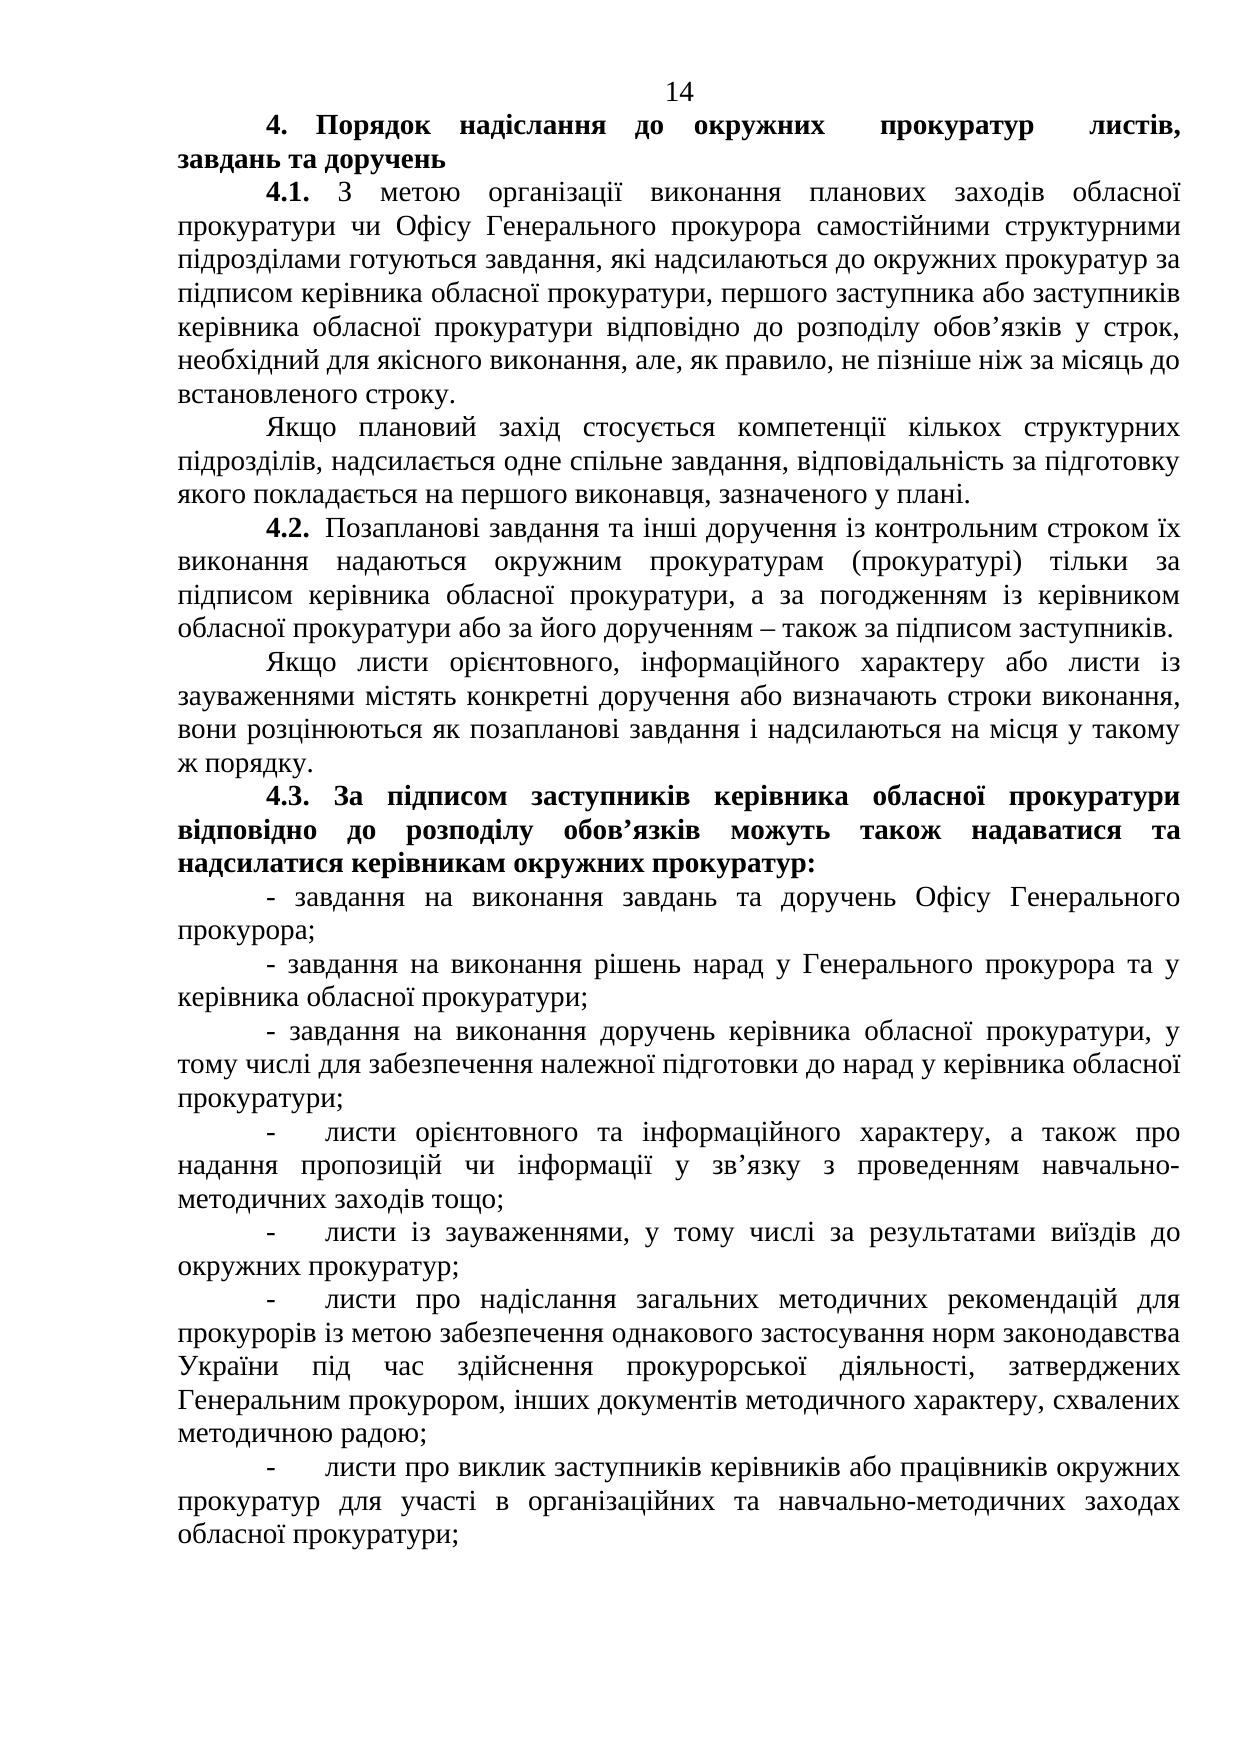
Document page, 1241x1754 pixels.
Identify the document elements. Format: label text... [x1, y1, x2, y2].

text - завдання на виконання доручень керівника обласної прокуратури, у тому числі для забезпечення належної підготовки до нарад у керівника обласної прокуратури; [177, 1013, 1181, 1114]
text - листи про надіслання загальних методичних рекомендацій для прокурорів із метою забезпечення однакового застосування норм законодавства України під час здійснення прокурорської діяльності, затверджених Генеральним прокурором, інших документів методичного характеру, схвалених методичною радою; [177, 1281, 1181, 1449]
text 4.1. З метою організації виконання планових заходів обласної прокуратури чи Офісу Генерального прокурора самостійними структурними підрозділами готуються завдання, які надсилаються до окружних прокуратур за підписом керівника обласної прокуратури, першого заступника або заступників керівника обласної прокуратури відповідно до розподілу обов’язків у строк, необхідний для якісного виконання, але, як правило, не пізніше ніж за місяць до встановленого строку. [177, 174, 1181, 409]
text Якщо листи орієнтовного, інформаційного характеру або листи із зауваженнями містять конкретні доручення або визначають строки виконання, вони розцінюються як позапланові завдання і надсилаються на місця у такому ж порядку. [177, 644, 1181, 778]
text 4.3. За підписом заступників керівника обласної прокуратури відповідно до розподілу обов’язків можуть також надаватися та надсилатися керівникам окружних прокуратур: [177, 778, 1181, 879]
text - завдання на виконання завдань та доручень Офісу Генерального прокурора; [177, 879, 1181, 946]
text 4.2. Позапланові завдання та інші доручення із контрольним строком їх виконання надаються окружним прокуратурам (прокуратурі) тільки за підписом керівника обласної прокуратури, а за погодженням із керівником обласної прокуратури або за його дорученням – також за підписом заступників. [177, 510, 1181, 644]
text Якщо плановий захід стосується компетенції кількох структурних підрозділів, надсилається одне спільне завдання, відповідальність за підготовку якого покладається на першого виконавця, зазначеного у плані. [177, 409, 1181, 510]
text 4. Порядок надіслання до окружних прокуратур листів, завдань та доручень [177, 107, 1181, 174]
text - листи із зауваженнями, у тому числі за результатами виїздів до окружних прокуратур; [177, 1214, 1181, 1281]
text - листи орієнтовного та інформаційного характеру, а також про надання пропозицій чи інформації у зв’язку з проведенням навчально-методичних заходів тощо; [177, 1114, 1181, 1214]
text - листи про виклик заступників керівників або працівників окружних прокуратур для участі в організаційних та навчально-методичних заходах обласної прокуратури; [177, 1449, 1181, 1550]
text - завдання на виконання рішень нарад у Генерального прокурора та у керівника обласної прокуратури; [177, 946, 1181, 1013]
